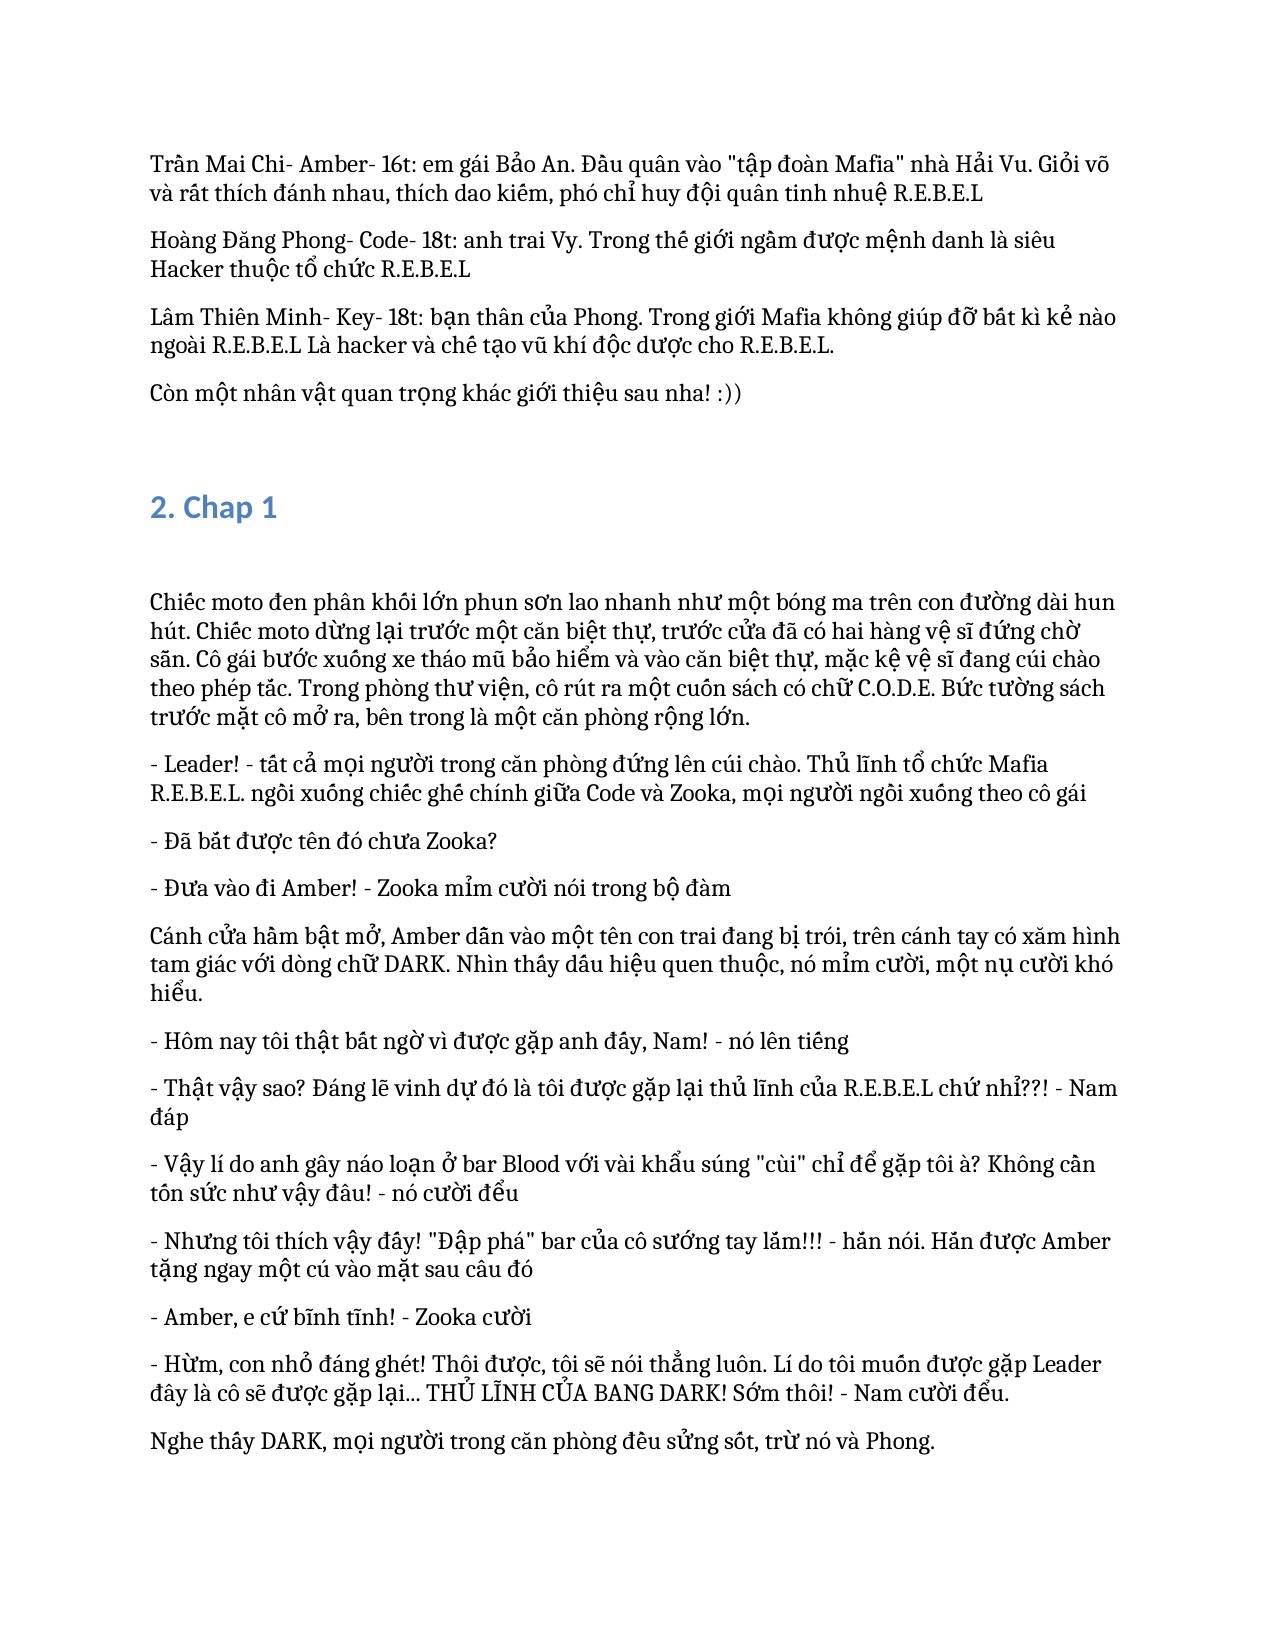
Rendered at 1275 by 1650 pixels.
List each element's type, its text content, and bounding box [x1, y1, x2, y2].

text - Đưa vào đi Amber! - Zooka mỉm cười nói trong bộ đàm [150, 874, 1125, 903]
text - Hôm nay tôi thật bất ngờ vì được gặp anh đấy, Nam! - nó lên tiếng [150, 1027, 1125, 1055]
text - Thật vậy sao? Đáng lẽ vinh dự đó là tôi được gặp lại thủ lĩnh của R.E.B.E.L chứ nhỉ??! - Nam đáp [150, 1074, 1125, 1132]
text Trần Mai Chi- Amber- 16t: em gái Bảo An. Đầu quân vào "tập đoàn Mafia" nhà Hải Vu. Giỏi võ và rất thích đánh nhau, thích dao kiếm, phó chỉ huy đội quân tinh nhuệ R.E.B.E.L [150, 150, 1125, 207]
text Cánh cửa hầm bật mở, Amber dẫn vào một tên con trai đang bị trói, trên cánh tay có xăm hình tam giác với dòng chữ DARK. Nhìn thấy dấu hiệu quen thuộc, nó mỉm cười, một nụ cười khó hiểu. [150, 922, 1125, 1008]
text Còn một nhân vật quan trọng khác giới thiệu sau nha! :)) [150, 379, 1125, 465]
text - Nhưng tôi thích vậy đấy! "Đập phá" bar của cô sướng tay lắm!!! - hắn nói. Hắn được Amber tặng ngay một cú vào mặt sau câu đó [150, 1227, 1125, 1284]
text - Hừm, con nhỏ đáng ghét! Thôi được, tôi sẽ nói thẳng luôn. Lí do tôi muốn được gặp Leader đây là cô sẽ được gặp lại... THỦ LĨNH CỦA BANG DARK! Sớm thôi! - Nam cười đểu. [150, 1350, 1125, 1408]
text - Amber, e cứ bĩnh tĩnh! - Zooka cười [150, 1303, 1125, 1332]
text - Vậy lí do anh gây náo loạn ở bar Blood với vài khẩu súng "cùi" chỉ để gặp tôi à? Không cần tốn sức như vậy đâu! - nó cười đểu [150, 1150, 1125, 1208]
text Chiếc moto đen phân khối lớn phun sơn lao nhanh như một bóng ma trên con đường dài hun hút. Chiếc moto dừng lại trước một căn biệt thự, trước cửa đã có hai hàng vệ sĩ đứng chờ sẵn. Cô gái bước xuống xe tháo mũ bảo hiểm và vào căn biệt thự, mặc kệ vệ sĩ đang cúi chào theo phép tắc. Trong phòng thư viện, cô rút ra một cuốn sách có chữ C.O.D.E. Bức tường sách trước mặt cô mở ra, bên trong là một căn phòng rộng lớn. [150, 530, 1125, 732]
text - Đã bắt được tên đó chưa Zooka? [150, 827, 1125, 855]
text Hoàng Đăng Phong- Code- 18t: anh trai Vy. Trong thế giới ngầm được mệnh danh là siêu Hacker thuộc tổ chức R.E.B.E.L [150, 226, 1125, 284]
text - Leader! - tất cả mọi người trong căn phòng đứng lên cúi chào. Thủ lĩnh tổ chức Mafia R.E.B.E.L. ngồi xuống chiếc ghế chính giữa Code và Zooka, mọi người ngồi xuống theo cô gái [150, 750, 1125, 808]
text Lâm Thiên Minh- Key- 18t: bạn thân của Phong. Trong giới Mafia không giúp đỡ bất kì kẻ nào ngoài R.E.B.E.L Là hacker và chế tạo vũ khí độc dược cho R.E.B.E.L. [150, 302, 1125, 360]
subtitle 2. Chap 1 [150, 486, 1125, 527]
text Nghe thấy DARK, mọi người trong căn phòng đều sửng sốt, trừ nó và Phong. [150, 1427, 1125, 1455]
